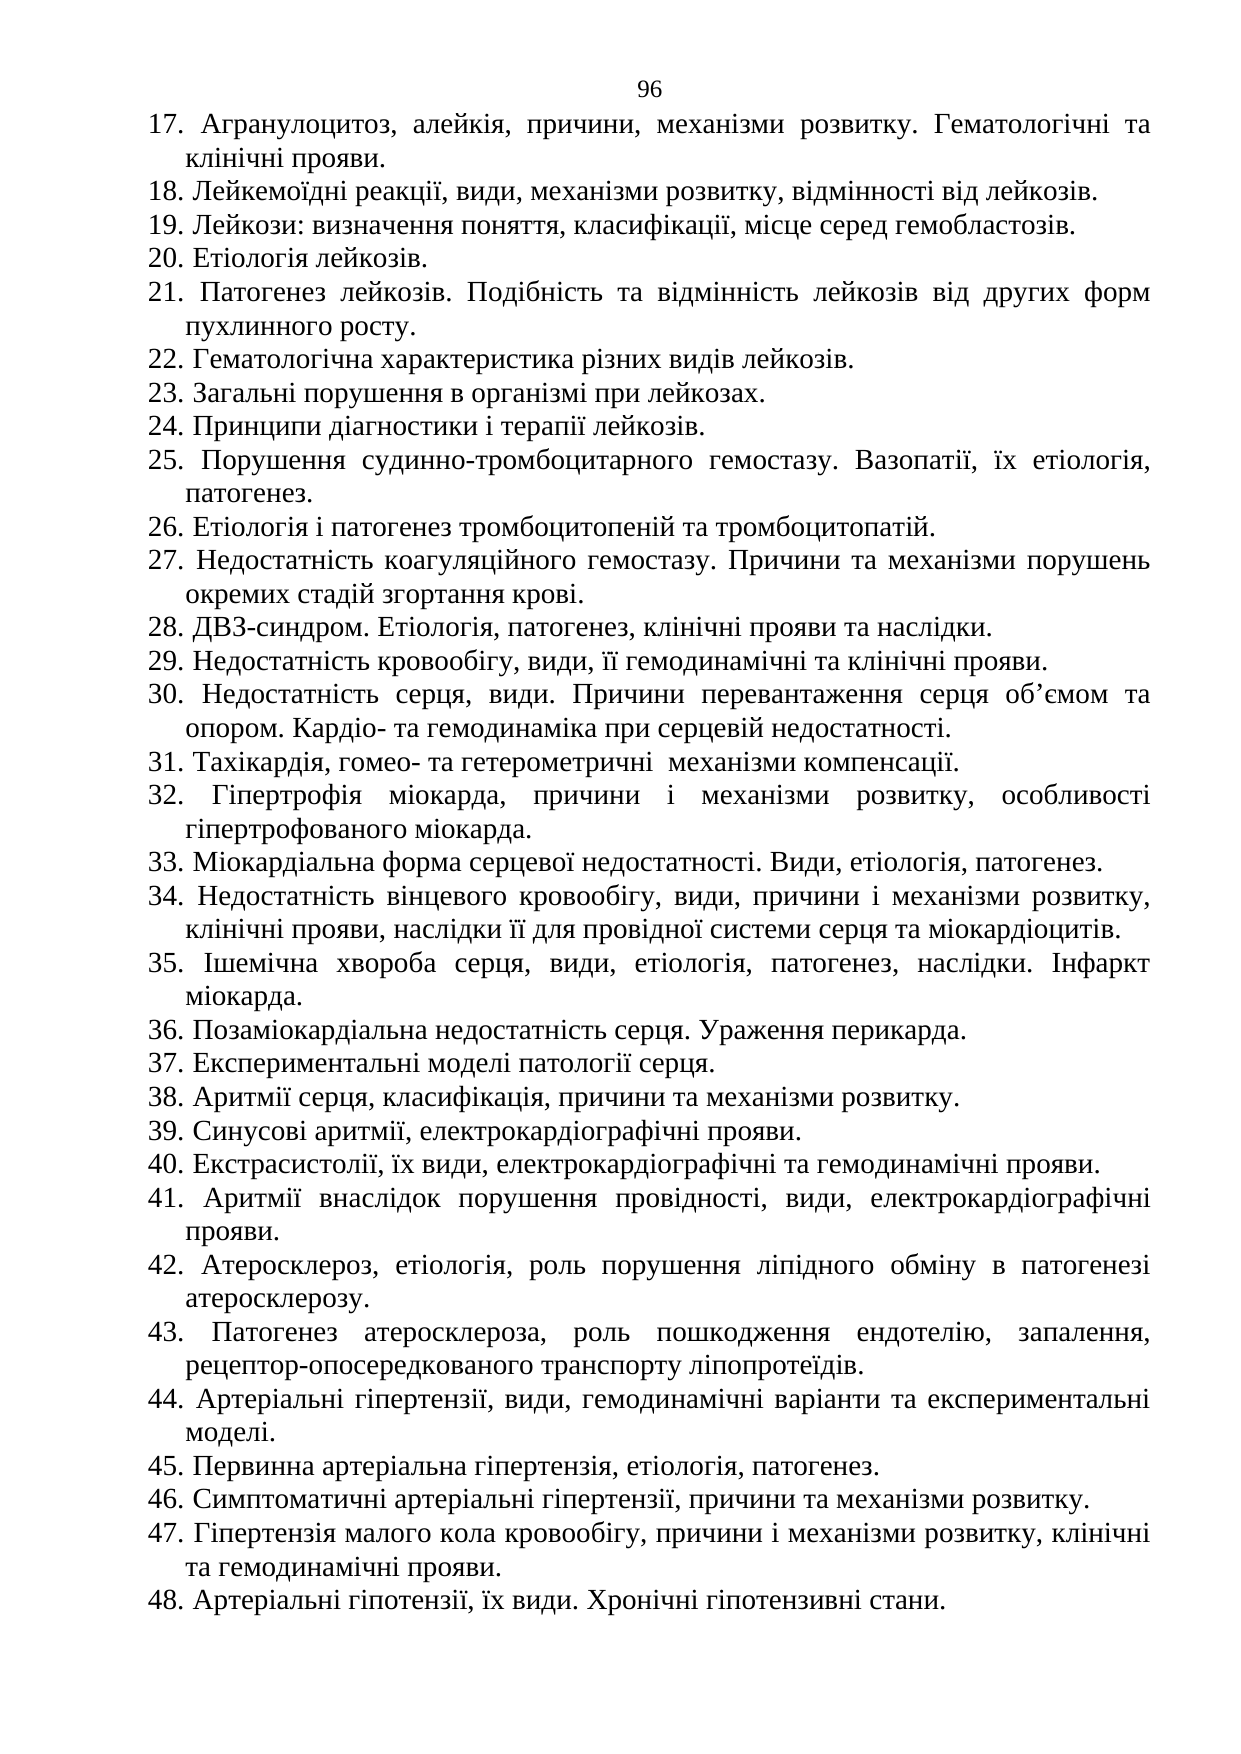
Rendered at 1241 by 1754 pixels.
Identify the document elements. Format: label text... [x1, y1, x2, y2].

list Недостатність коагуляційного гемостазу. Причини та механізми порушень окремих стадій згортання крові. [148, 542, 1152, 609]
list Міокардіальна форма серцевої недостатності. Види, етіологія, патогенез. [148, 844, 1152, 878]
list Артеріальні гіпертензії, види, гемодинамічні варіанти та експериментальні моделі. [148, 1381, 1152, 1448]
list Гематологічна характеристика різних видів лейкозів. [148, 341, 1152, 375]
list ДВЗ-синдром. Етіологія, патогенез, клінічні прояви та наслідки. [148, 609, 1152, 643]
list Аритмії серця, класифікація, причини та механізми розвитку. [148, 1079, 1152, 1113]
list Екстрасистолії, їх види, електрокардіографічні та гемодинамічні прояви. [148, 1146, 1152, 1180]
list Позаміокардіальна недостатність серця. Ураження перикарда. [148, 1012, 1152, 1046]
list Принципи діагностики і терапії лейкозів. [148, 408, 1152, 442]
list Загальні порушення в організмі при лейкозах. [148, 375, 1152, 408]
list Патогенез лейкозів. Подібність та відмінність лейкозів від других форм пухлинного росту. [148, 274, 1152, 341]
list Ішемічна хвороба серця, види, етіологія, патогенез, наслідки. Інфаркт міокарда. [148, 945, 1152, 1012]
list Недостатність кровообігу, види, її гемодинамічні та клінічні прояви. [148, 643, 1152, 677]
list Етіологія і патогенез тромбоцитопеній та тромбоцитопатій. [148, 509, 1152, 542]
list Первинна артеріальна гіпертензія, етіологія, патогенез. [148, 1448, 1152, 1482]
list Гіпертензія малого кола кровообігу, причини і механізми розвитку, клінічні та гемодинамічні прояви. [148, 1515, 1152, 1582]
list Агранулоцитоз, алейкія, причини, механізми розвитку. Гематологічні та клінічні прояви. [148, 106, 1152, 173]
list Експериментальні моделі патології серця. [148, 1046, 1152, 1079]
list Атеросклероз, етіологія, роль порушення ліпідного обміну в патогенезі атеросклерозу. [148, 1247, 1152, 1314]
list Етіологія лейкозів. [148, 241, 1152, 274]
list Гіпертрофія міокарда, причини і механізми розвитку, особливості гіпертрофованого міокарда. [148, 777, 1152, 844]
list Аритмії внаслідок порушення провідності, види, електрокардіографічні прояви. [148, 1180, 1152, 1247]
list Лейкемоїдні реакції, види, механізми розвитку, відмінності від лейкозів. [148, 173, 1152, 207]
list Синусові аритмії, електрокардіографічні прояви. [148, 1113, 1152, 1146]
list Порушення судинно-тромбоцитарного гемостазу. Вазопатії, їх етіологія, патогенез. [148, 442, 1152, 509]
list Недостатність серця, види. Причини перевантаження серця об’ємом та опором. Кардіо- та гемодинаміка при серцевій недостатності. [148, 677, 1152, 744]
list Тахікардія, гомео- та гетерометричні механізми компенсації. [148, 744, 1152, 777]
list Симптоматичні артеріальні гіпертензії, причини та механізми розвитку. [148, 1482, 1152, 1515]
list Патогенез атеросклероза, роль пошкодження ендотелію, запалення, рецептор-опосередкованого транспорту ліпопротеїдів. [148, 1314, 1152, 1381]
list Артеріальні гіпотензії, їх види. Хронічні гіпотензивні стани. [148, 1582, 1152, 1616]
list Недостатність вінцевого кровообігу, види, причини і механізми розвитку, клінічні прояви, наслідки її для провідної системи серця та міокардіоцитів. [148, 878, 1152, 945]
list Лейкози: визначення поняття, класифікації, місце серед гемобластозів. [148, 207, 1152, 241]
